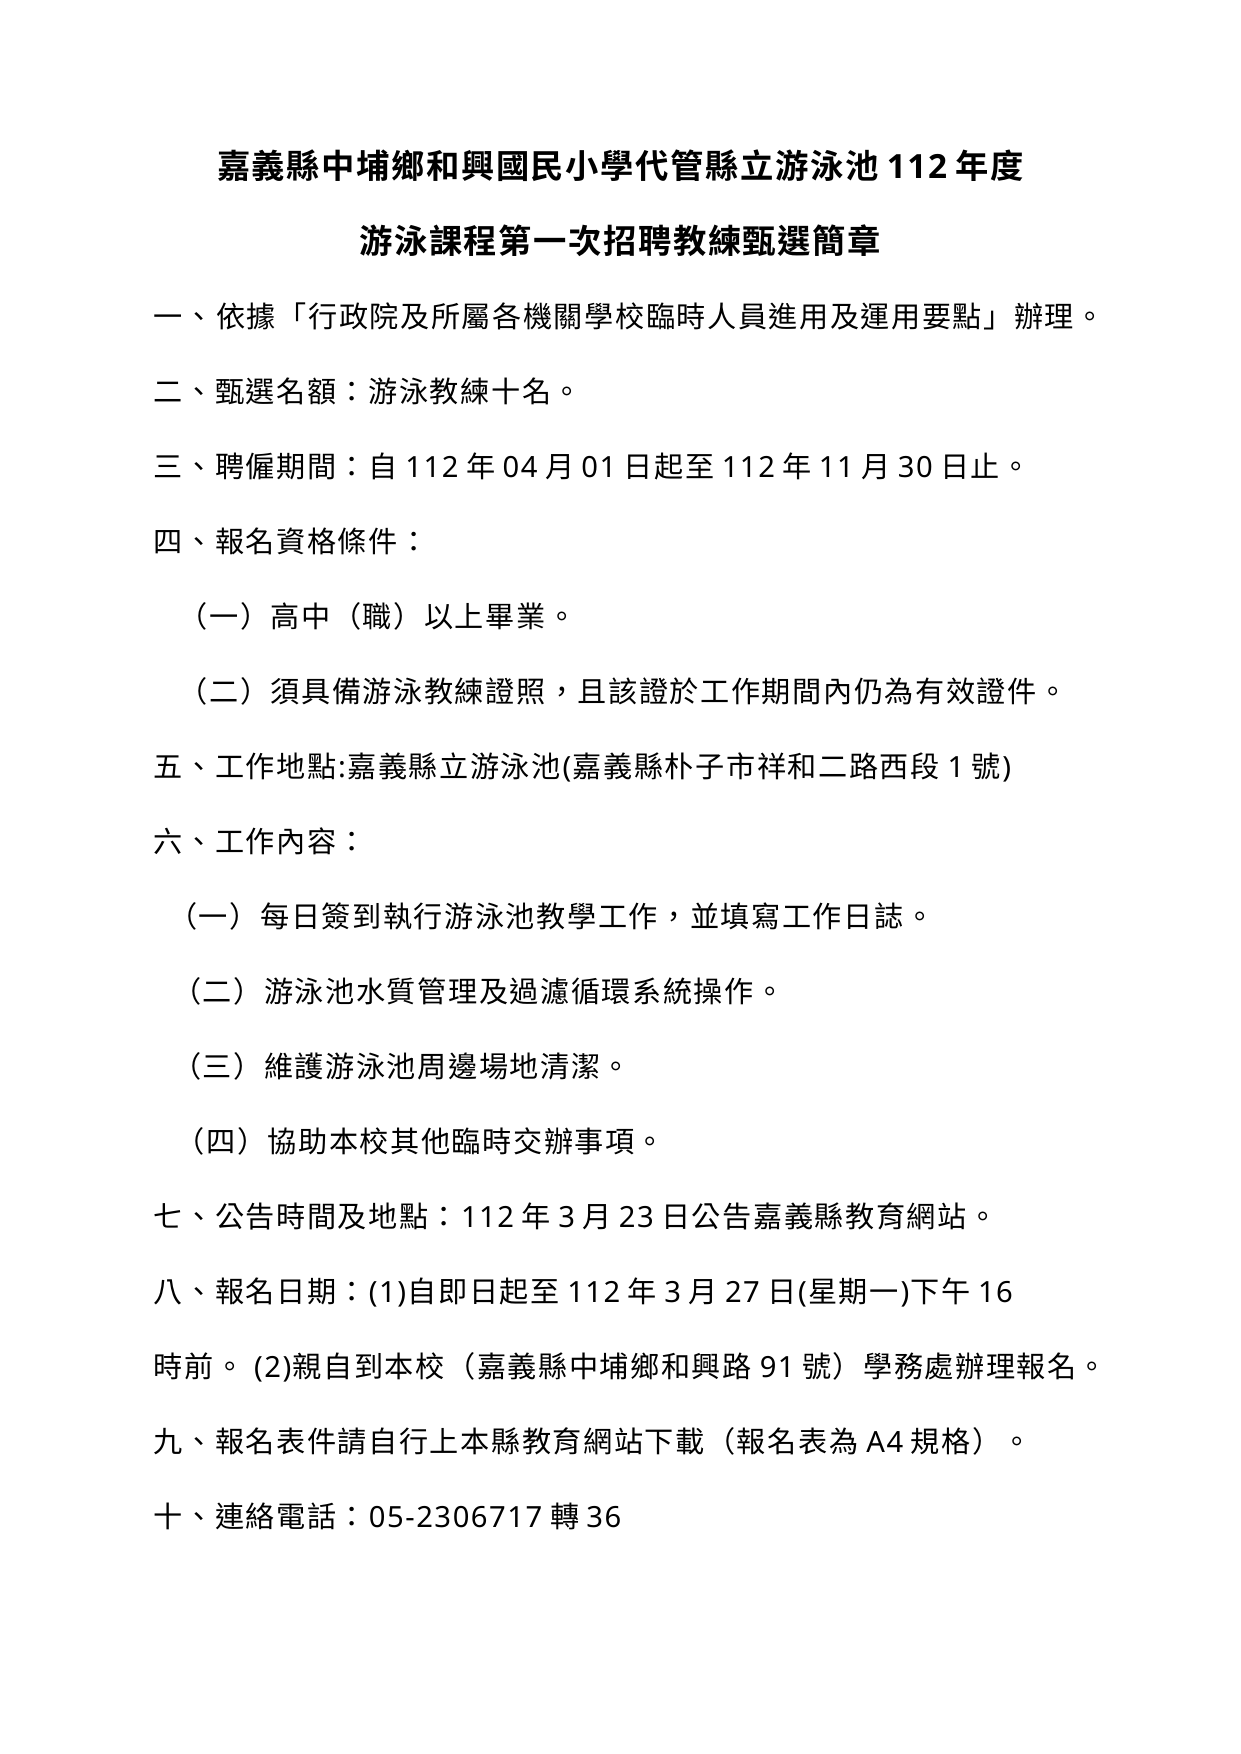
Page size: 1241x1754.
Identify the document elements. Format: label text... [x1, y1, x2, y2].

text 五、工作地點:嘉義縣立游泳池(嘉義縣朴子市祥和二路西段1號) [153, 727, 1087, 802]
text 十、連絡電話：05-2306717轉36 [153, 1477, 1087, 1552]
text 游泳課程第一次招聘教練甄選簡章 [153, 202, 1087, 277]
text （一）高中（職）以上畢業。 [153, 577, 1087, 652]
text 四、報名資格條件： [153, 502, 1087, 577]
list 依據「行政院及所屬各機關學校臨時人員進用及運用要點」辦理。 [153, 277, 1087, 352]
text 二、甄選名額：游泳教練十名。 [153, 352, 1087, 427]
text （四）協助本校其他臨時交辦事項。 [157, 1102, 1087, 1177]
text （一）每日簽到執行游泳池教學工作，並填寫工作日誌。 [153, 877, 1087, 952]
text 九、報名表件請自行上本縣教育網站下載（報名表為A4規格）。 [153, 1402, 1087, 1477]
text 八、報名日期：(1)自即日起至112年3月27日(星期一)下午16 [153, 1252, 1087, 1327]
text 嘉義縣中埔鄉和興國民小學代管縣立游泳池112年度 [153, 127, 1087, 202]
text （二）游泳池水質管理及過濾循環系統操作。 [153, 952, 1087, 1027]
text 時前。 (2)親自到本校（嘉義縣中埔鄉和興路91號）學務處辦理報名。 [153, 1327, 1087, 1402]
text 七、公告時間及地點：112年3月23日公告嘉義縣教育網站。 [153, 1177, 1087, 1252]
text （二）須具備游泳教練證照，且該證於工作期間內仍為有效證件。 [178, 652, 1087, 727]
text 六、工作內容： [153, 802, 1087, 877]
text 三、聘僱期間：自112年04月01日起至112年11月30日止。 [153, 427, 1087, 502]
text （三）維護游泳池周邊場地清潔。 [153, 1027, 1087, 1102]
